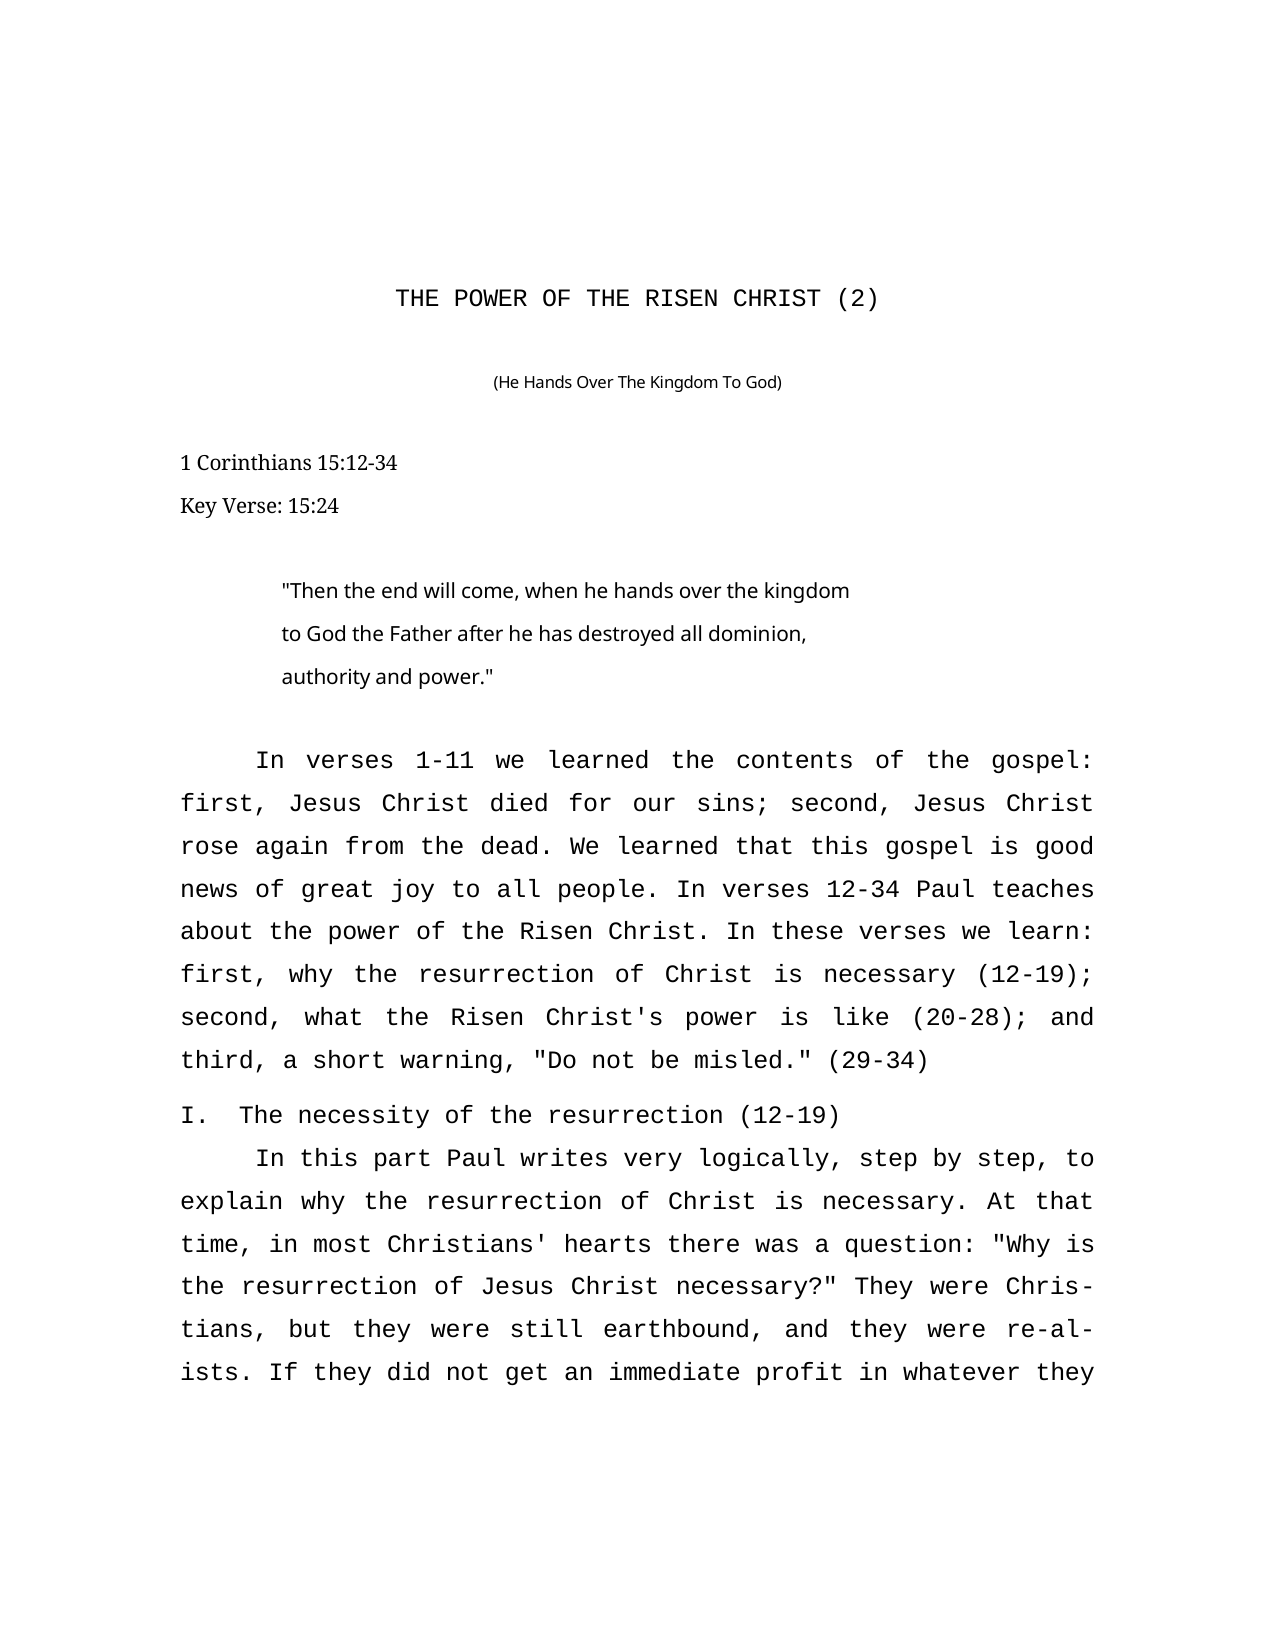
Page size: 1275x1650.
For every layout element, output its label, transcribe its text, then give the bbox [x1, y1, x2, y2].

text authority and power." [180, 662, 1095, 690]
text Key Verse: 15:24 [180, 491, 1095, 519]
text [180, 1145, 1095, 1388]
text THE POWER OF THE RISEN CHRIST (2) [180, 286, 1095, 314]
text 1 Corinthians 15:12-34 [180, 448, 1095, 476]
text In verses 1-11 we learned the contents of the gospel: first, Jesus Christ died for our sins; second, Jesus Christ rose again from the dead. We learned that this gospel is good news of great joy to all people. In verses 12-34 Paul teaches about the power of the Risen Christ. In these verses we learn: first, why the resurrection of Christ is necessary (12-19); second, what the Risen Christ's power is like (20-28); and third, a short warning, "Do not be misled." (29-34) [180, 747, 1095, 1076]
text "Then the end will come, when he hands over the kingdom [180, 576, 1095, 605]
text I. The necessity of the resurrection (12-19) [180, 1102, 1095, 1131]
text to God the Father after he has destroyed all dominion, [180, 619, 1095, 648]
text (He Hands Over The Kingdom To God) [180, 371, 1095, 394]
